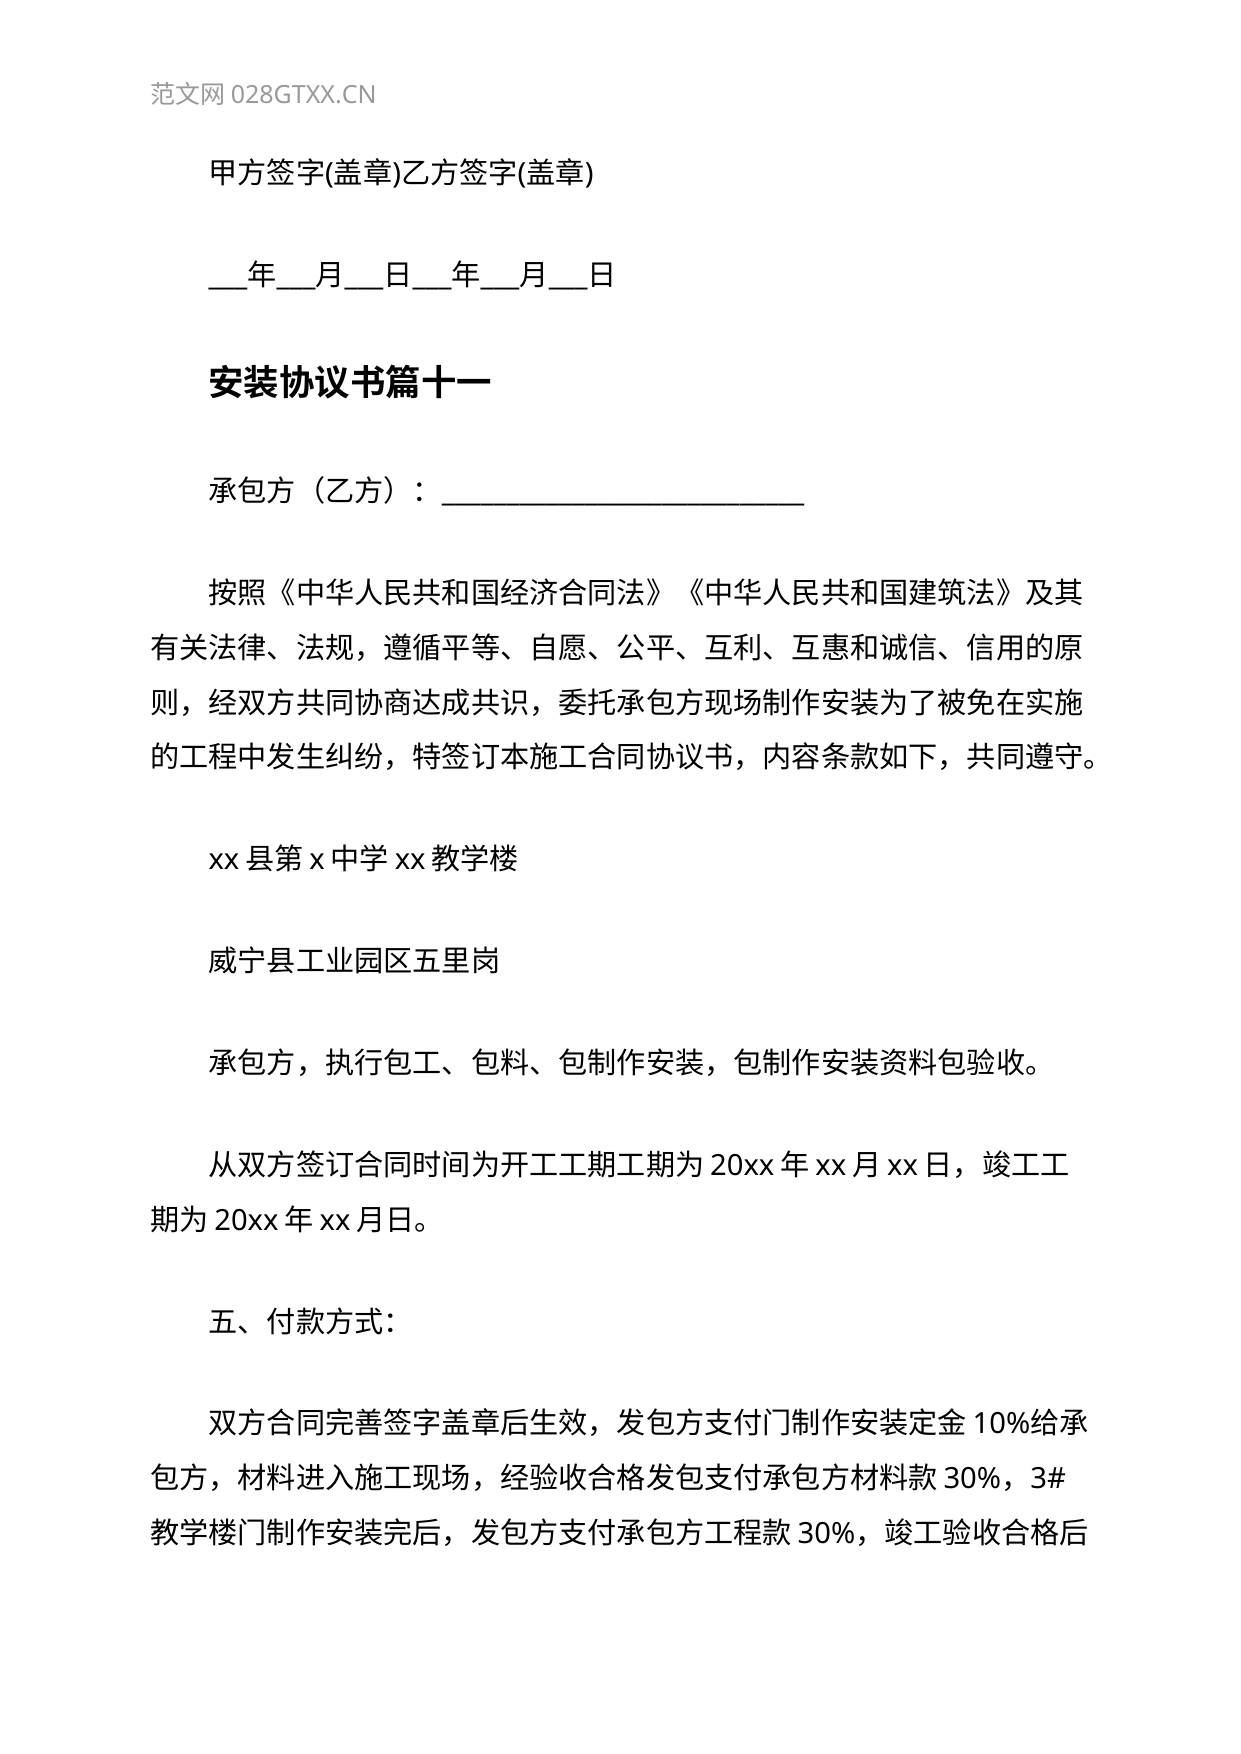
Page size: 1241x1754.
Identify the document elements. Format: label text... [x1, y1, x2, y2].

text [150, 1400, 1090, 1552]
text ___年___月___日___年___月___日 [150, 252, 1090, 294]
text xx县第x中学xx教学楼 [150, 836, 1090, 878]
text 安装协议书篇十一 [150, 354, 1090, 405]
text 从双方签订合同时间为开工工期工期为20xx年xx月xx日，竣工工期为20xx年xx月日。 [150, 1141, 1090, 1239]
text 威宁县工业园区五里岗 [150, 938, 1090, 980]
text 承包方，执行包工、包料、包制作安装，包制作安装资料包验收。 [150, 1039, 1090, 1082]
text 五、付款方式： [150, 1298, 1090, 1341]
text 承包方（乙方）：____________________________ [150, 467, 1090, 510]
text 按照《中华人民共和国经济合同法》《中华人民共和国建筑法》及其有关法律、法规，遵循平等、自愿、公平、互利、互惠和诚信、信用的原则，经双方共同协商达成共识，委托承包方现场制作安装为了被免在实施的工程中发生纠纷，特签订本施工合同协议书，内容条款如下，共同遵守。 [150, 569, 1090, 776]
text 甲方签字(盖章)乙方签字(盖章) [150, 150, 1090, 192]
